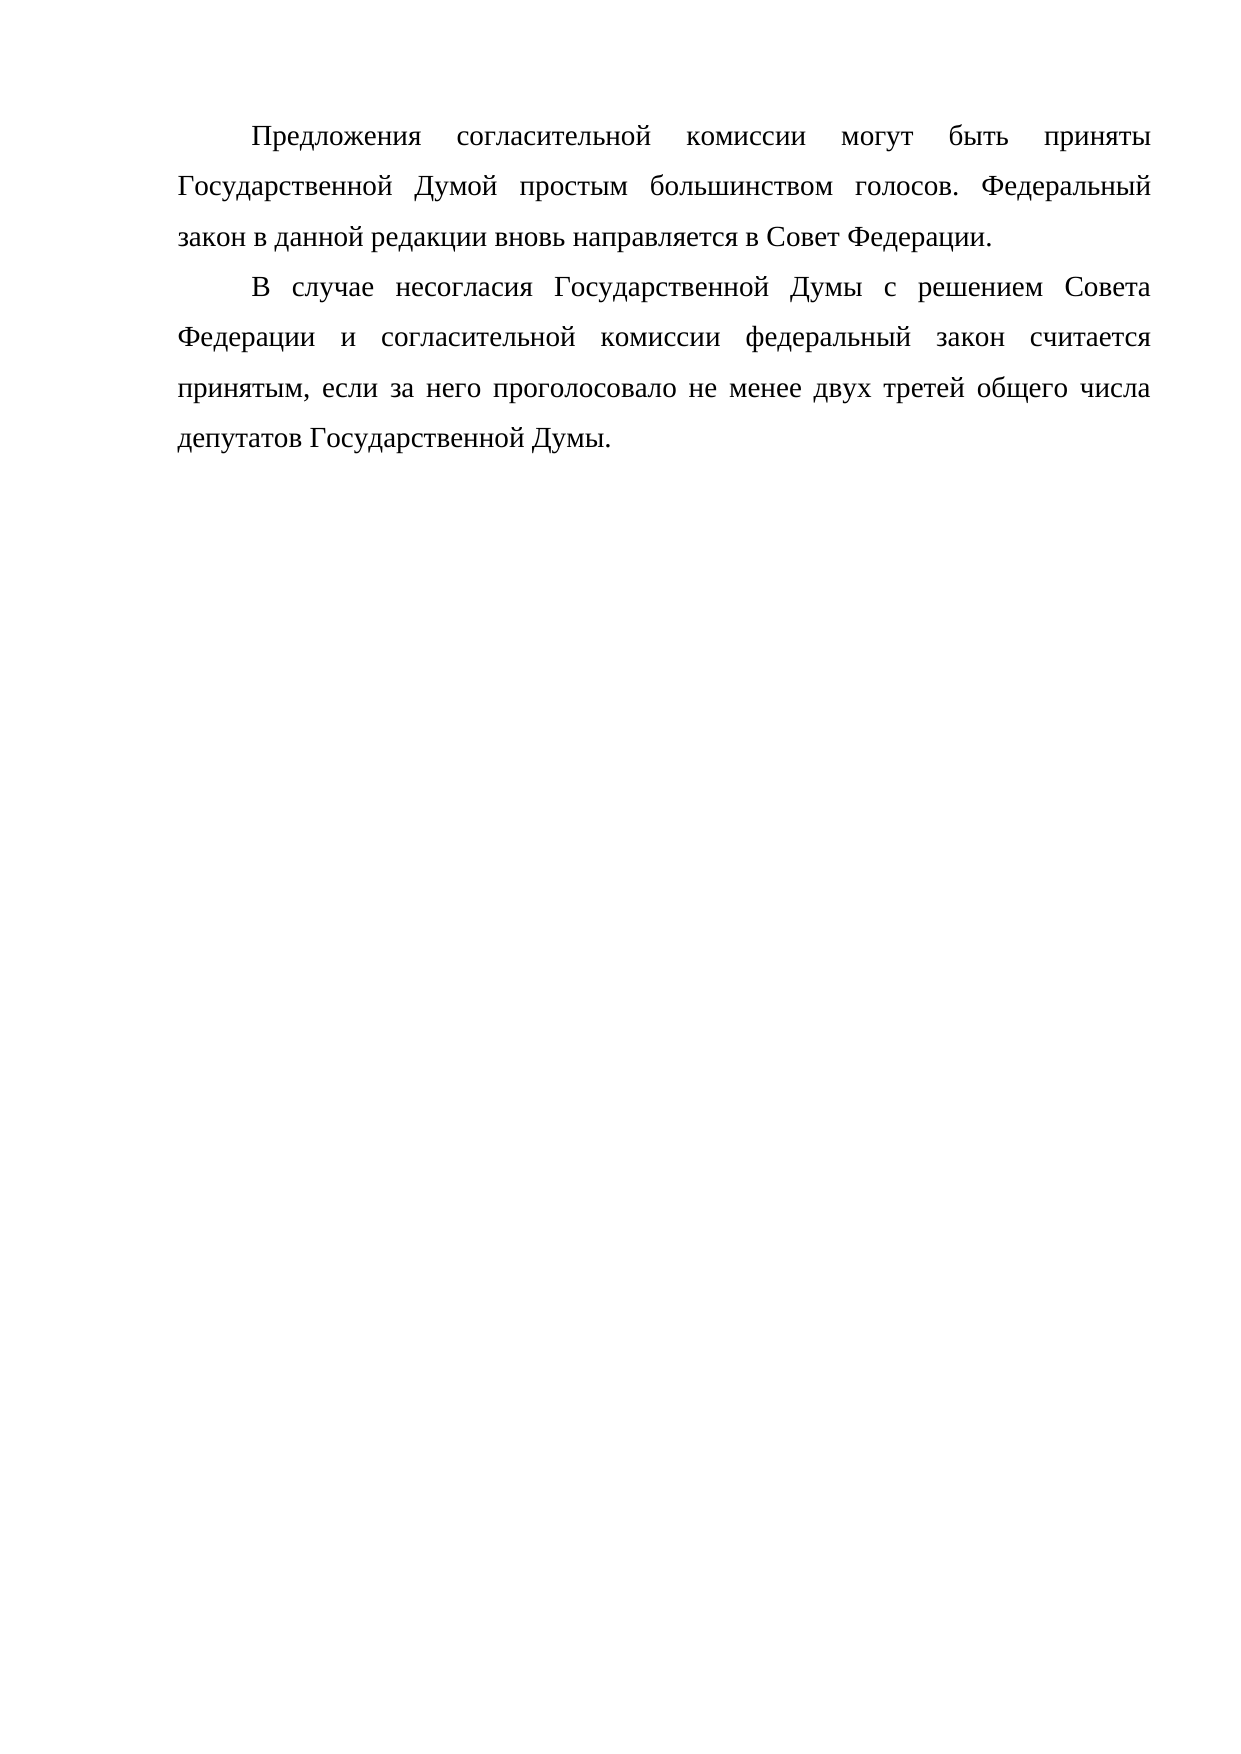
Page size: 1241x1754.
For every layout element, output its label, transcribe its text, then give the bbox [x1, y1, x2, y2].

text Предложения согласительной комиссии могут быть приняты Государственной Думой простым большинством голосов. Федеральный закон в данной редакции вновь направляется в Совет Федерации. [177, 118, 1152, 252]
text В случае несогласия Государственной Думы с решением Совета Федерации и согласительной комиссии федеральный закон считается принятым, если за него проголосовало не менее двух третей общего числа депутатов Государственной Думы. [177, 269, 1152, 453]
